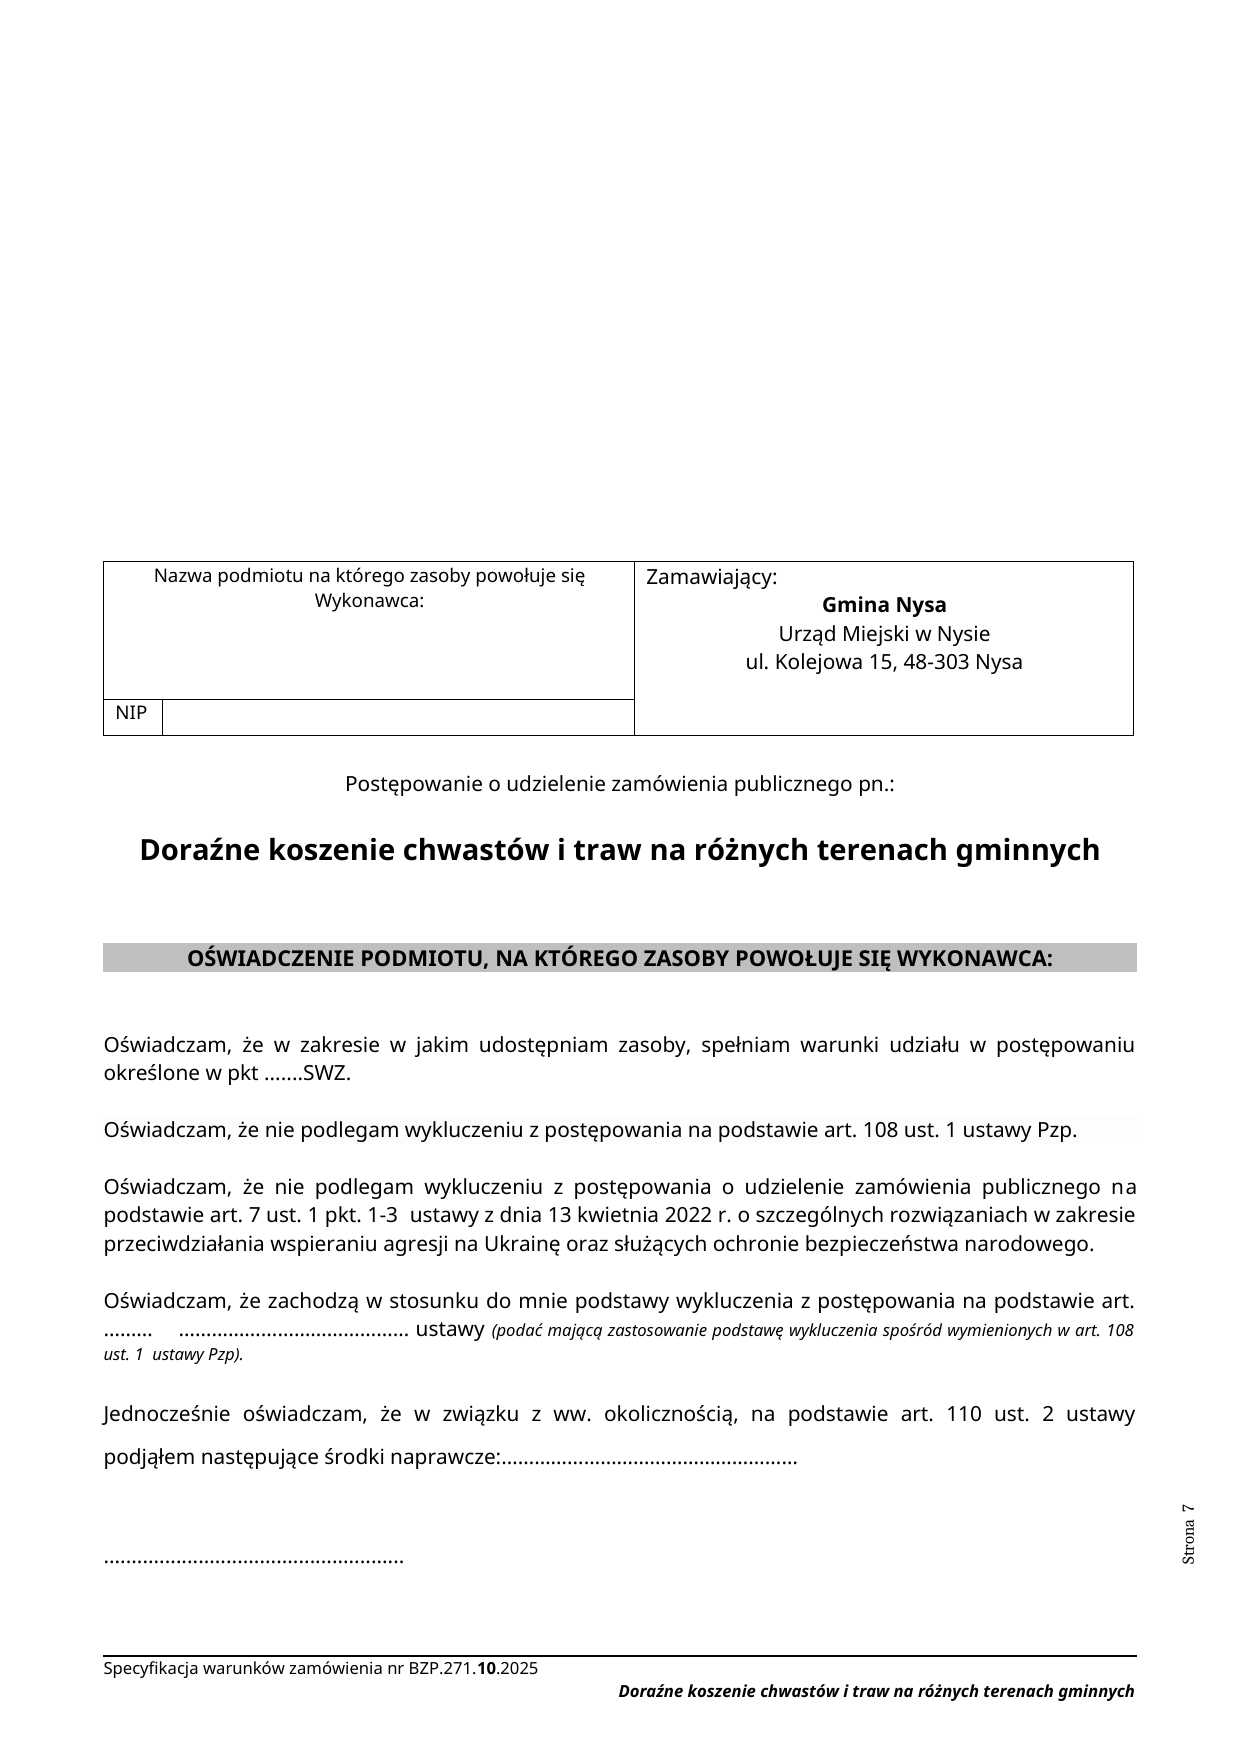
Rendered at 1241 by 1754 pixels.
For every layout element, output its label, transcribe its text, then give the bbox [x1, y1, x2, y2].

text Oświadczam, że w zakresie w jakim udostępniam zasoby, spełniam warunki udziału w postępowaniu określone w pkt .......SWZ. [103, 1030, 1137, 1087]
subtitle Postępowanie o udzielenie zamówienia publicznego pn.: [103, 769, 1137, 798]
text Oświadczam, że nie podlegam wykluczeniu z postępowania o udzielenie zamówienia publicznego na podstawie art. 7 ust. 1 pkt. 1-3 ustawy z dnia 13 kwietnia 2022 r. o szczególnych rozwiązaniach w zakresie przeciwdziałania wspieraniu agresji na Ukrainę oraz służących ochronie bezpieczeństwa narodowego. [103, 1172, 1137, 1257]
table_header Zamawiający: Gmina Nysa Urząd Miejski w Nysie ul. Kolejowa 15, 48-303 Nysa [635, 562, 1133, 734]
table_header Nazwa podmiotu na którego zasoby powołuje się Wykonawca: [104, 562, 634, 698]
text Oświadczam, że nie podlegam wykluczeniu z postępowania na podstawie art. 108 ust. 1 ustawy Pzp. [103, 1115, 1137, 1144]
text Doraźne koszenie chwastów i traw na różnych terenach gminnych [103, 829, 1137, 869]
text OŚWIADCZENIE PODMIOTU, NA KTÓREGO ZASOBY POWOŁUJE SIĘ WYKONAWCA: [103, 943, 1137, 972]
table_cell NIP [104, 700, 162, 734]
text Jednocześnie oświadczam, że w związku z ww. okolicznością, na podstawie art. 110 ust. 2 ustawy podjąłem następujące środki naprawcze:……………………………………………… [103, 1399, 1137, 1471]
text ...................................................... [103, 1542, 1137, 1570]
table_cell [163, 700, 634, 734]
text Oświadczam, że zachodzą w stosunku do mnie podstawy wykluczenia z postępowania na podstawie art. ……… …………………………………… ustawy (podać mającą zastosowanie podstawę wykluczenia spośród wymienionych w art. 108 ust. 1 ustawy Pzp). [103, 1286, 1137, 1366]
